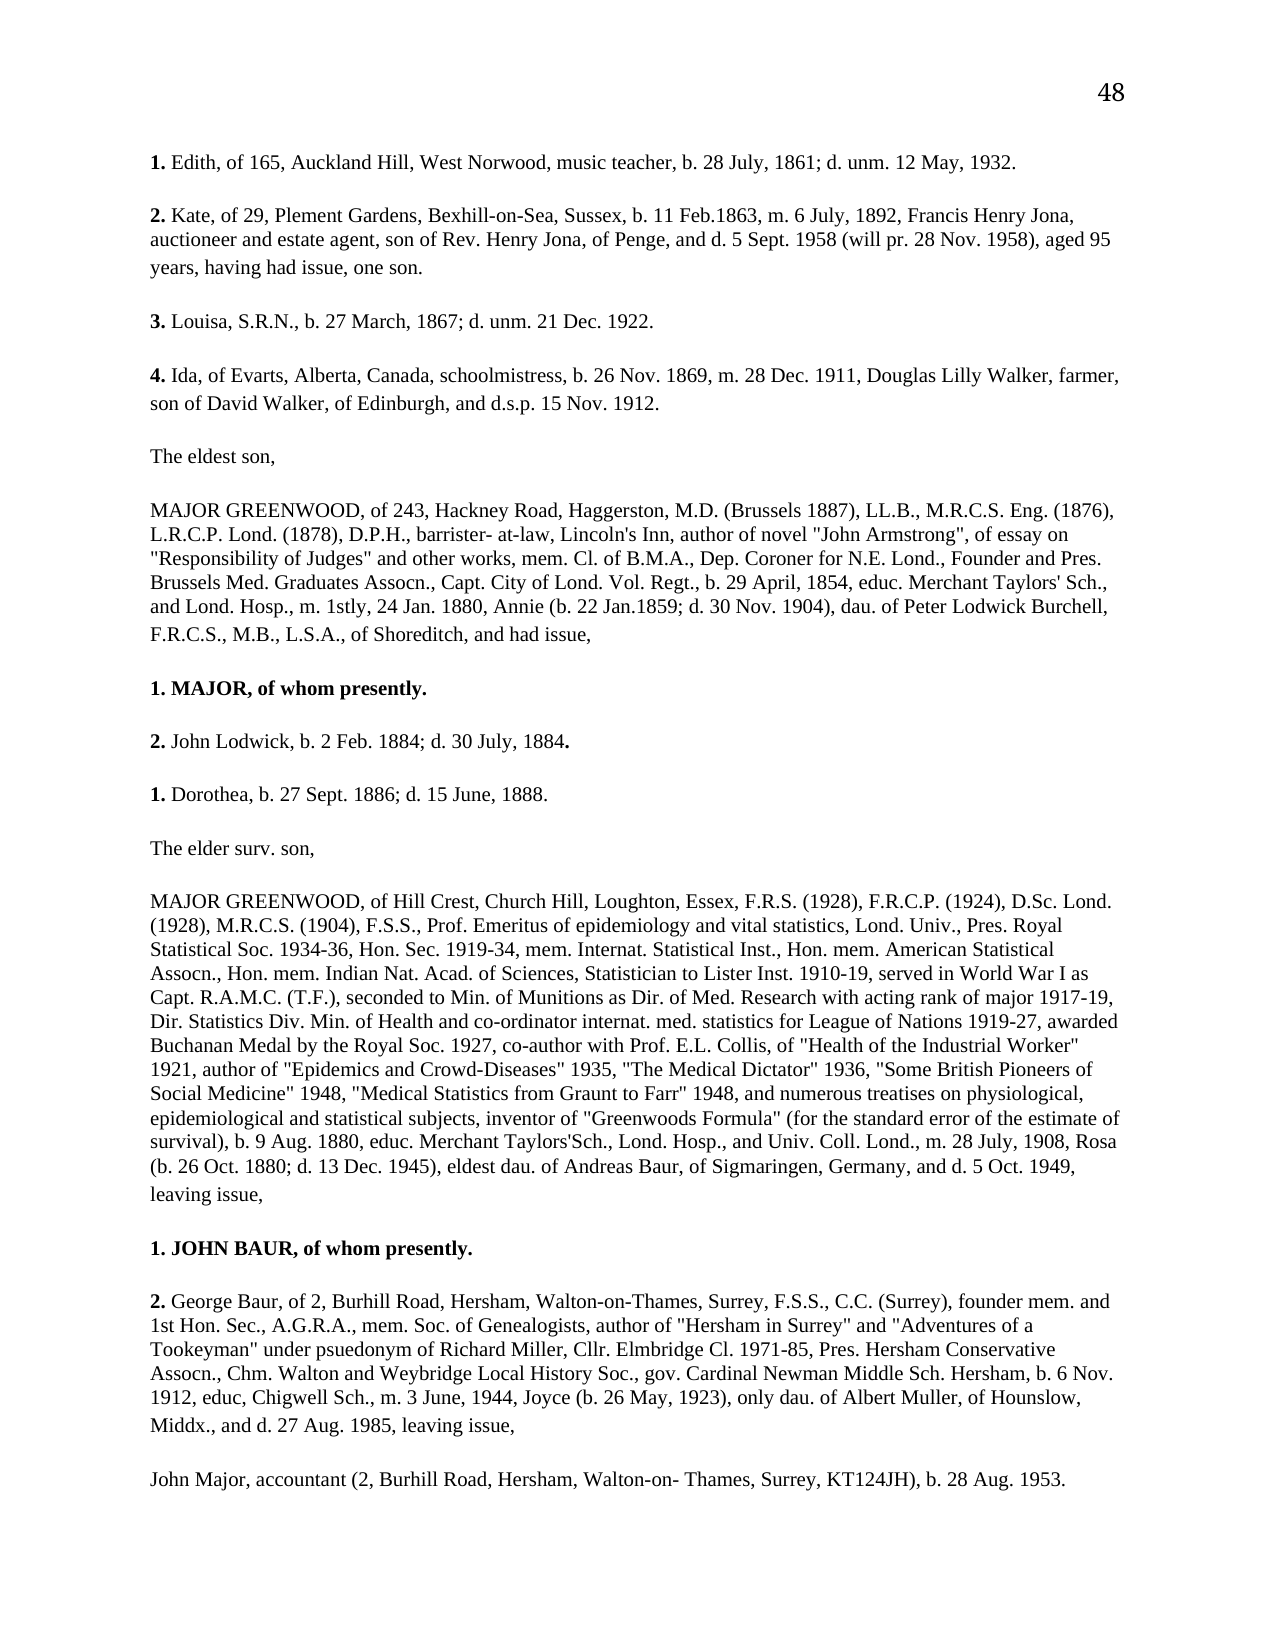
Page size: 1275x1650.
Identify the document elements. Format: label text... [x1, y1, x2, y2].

text 2. Kate, of 29, Plement Gardens, Bexhill-on-Sea, Sussex, b. 11 Feb.1863, m. 6 July, 1892, Francis Henry Jona, auctioneer and estate agent, son of Rev. Henry Jona, of Penge, and d. 5 Sept. 1958 (will pr. 28 Nov. 1958), aged 95 years, having had issue, one son. [150, 203, 1125, 280]
text John Major, accountant (2, Burhill Road, Hersham, Walton-on- Thames, Surrey, KT124JH), b. 28 Aug. 1953. [150, 1467, 1125, 1491]
text 1. MAJOR, of whom presently. [150, 676, 1125, 700]
text MAJOR GREENWOOD, of Hill Crest, Church Hill, Loughton, Essex, F.R.S. (1928), F.R.C.P. (1924), D.Sc. Lond. (1928), M.R.C.S. (1904), F.S.S., Prof. Emeritus of epidemiology and vital statistics, Lond. Univ., Pres. Royal Statistical Soc. 1934-36, Hon. Sec. 1919-34, mem. Internat. Statistical Inst., Hon. mem. American Statistical Assocn., Hon. mem. Indian Nat. Acad. of Sciences, Statistician to Lister Inst. 1910-19, served in World War I as Capt. R.A.M.C. (T.F.), seconded to Min. of Munitions as Dir. of Med. Research with acting rank of major 1917-19, Dir. Statistics Div. Min. of Health and co-ordinator internat. med. statistics for League of Nations 1919-27, awarded Buchanan Medal by the Royal Soc. 1927, co-author with Prof. E.L. Collis, of "Health of the Industrial Worker" 1921, author of "Epidemics and Crowd-Diseases" 1935, "The Medical Dictator" 1936, "Some British Pioneers of Social Medicine" 1948, "Medical Statistics from Graunt to Farr" 1948, and numerous treatises on physiological, epidemiological and statistical subjects, inventor of "Greenwoods Formula" (for the standard error of the estimate of survival), b. 9 Aug. 1880, educ. Merchant Taylors'Sch., Lond. Hosp., and Univ. Coll. Lond., m. 28 July, 1908, Rosa (b. 26 Oct. 1880; d. 13 Dec. 1945), eldest dau. of Andreas Baur, of Sigmaringen, Germany, and d. 5 Oct. 1949, leaving issue, [150, 889, 1125, 1206]
text 1. JOHN BAUR, of whom presently. [150, 1236, 1125, 1259]
text 2. John Lodwick, b. 2 Feb. 1884; d. 30 July, 1884. [150, 729, 1125, 753]
text The eldest son, [150, 444, 1125, 468]
text 4. Ida, of Evarts, Alberta, Canada, schoolmistress, b. 26 Nov. 1869, m. 28 Dec. 1911, Douglas Lilly Walker, farmer, son of David Walker, of Edinburgh, and d.s.p. 15 Nov. 1912. [150, 362, 1125, 415]
text MAJOR GREENWOOD, of 243, Hackney Road, Haggerston, M.D. (Brussels 1887), LL.B., M.R.C.S. Eng. (1876), L.R.C.P. Lond. (1878), D.P.H., barrister- at-law, Lincoln's Inn, author of novel "John Armstrong", of essay on "Responsibility of Judges" and other works, mem. Cl. of B.M.A., Dep. Coroner for N.E. Lond., Founder and Pres. Brussels Med. Graduates Assocn., Capt. City of Lond. Vol. Regt., b. 29 April, 1854, educ. Merchant Taylors' Sch., and Lond. Hosp., m. 1stly, 24 Jan. 1880, Annie (b. 22 Jan.1859; d. 30 Nov. 1904), dau. of Peter Lodwick Burchell, F.R.C.S., M.B., L.S.A., of Shoreditch, and had issue, [150, 498, 1125, 647]
text 1. Edith, of 165, Auckland Hill, West Norwood, music teacher, b. 28 July, 1861; d. unm. 12 May, 1932. [150, 150, 1125, 174]
text The elder surv. son, [150, 836, 1125, 860]
text 1. Dorothea, b. 27 Sept. 1886; d. 15 June, 1888. [150, 782, 1125, 806]
text 3. Louisa, S.R.N., b. 27 March, 1867; d. unm. 21 Dec. 1922. [150, 309, 1125, 333]
text 2. George Baur, of 2, Burhill Road, Hersham, Walton-on-Thames, Surrey, F.S.S., C.C. (Surrey), founder mem. and 1st Hon. Sec., A.G.R.A., mem. Soc. of Genealogists, author of "Hersham in Surrey" and "Adventures of a Tookeyman" under psuedonym of Richard Miller, Cllr. Elmbridge Cl. 1971-85, Pres. Hersham Conservative Assocn., Chm. Walton and Weybridge Local History Soc., gov. Cardinal Newman Middle Sch. Hersham, b. 6 Nov. 1912, educ, Chigwell Sch., m. 3 June, 1944, Joyce (b. 26 May, 1923), only dau. of Albert Muller, of Hounslow, Middx., and d. 27 Aug. 1985, leaving issue, [150, 1289, 1125, 1438]
